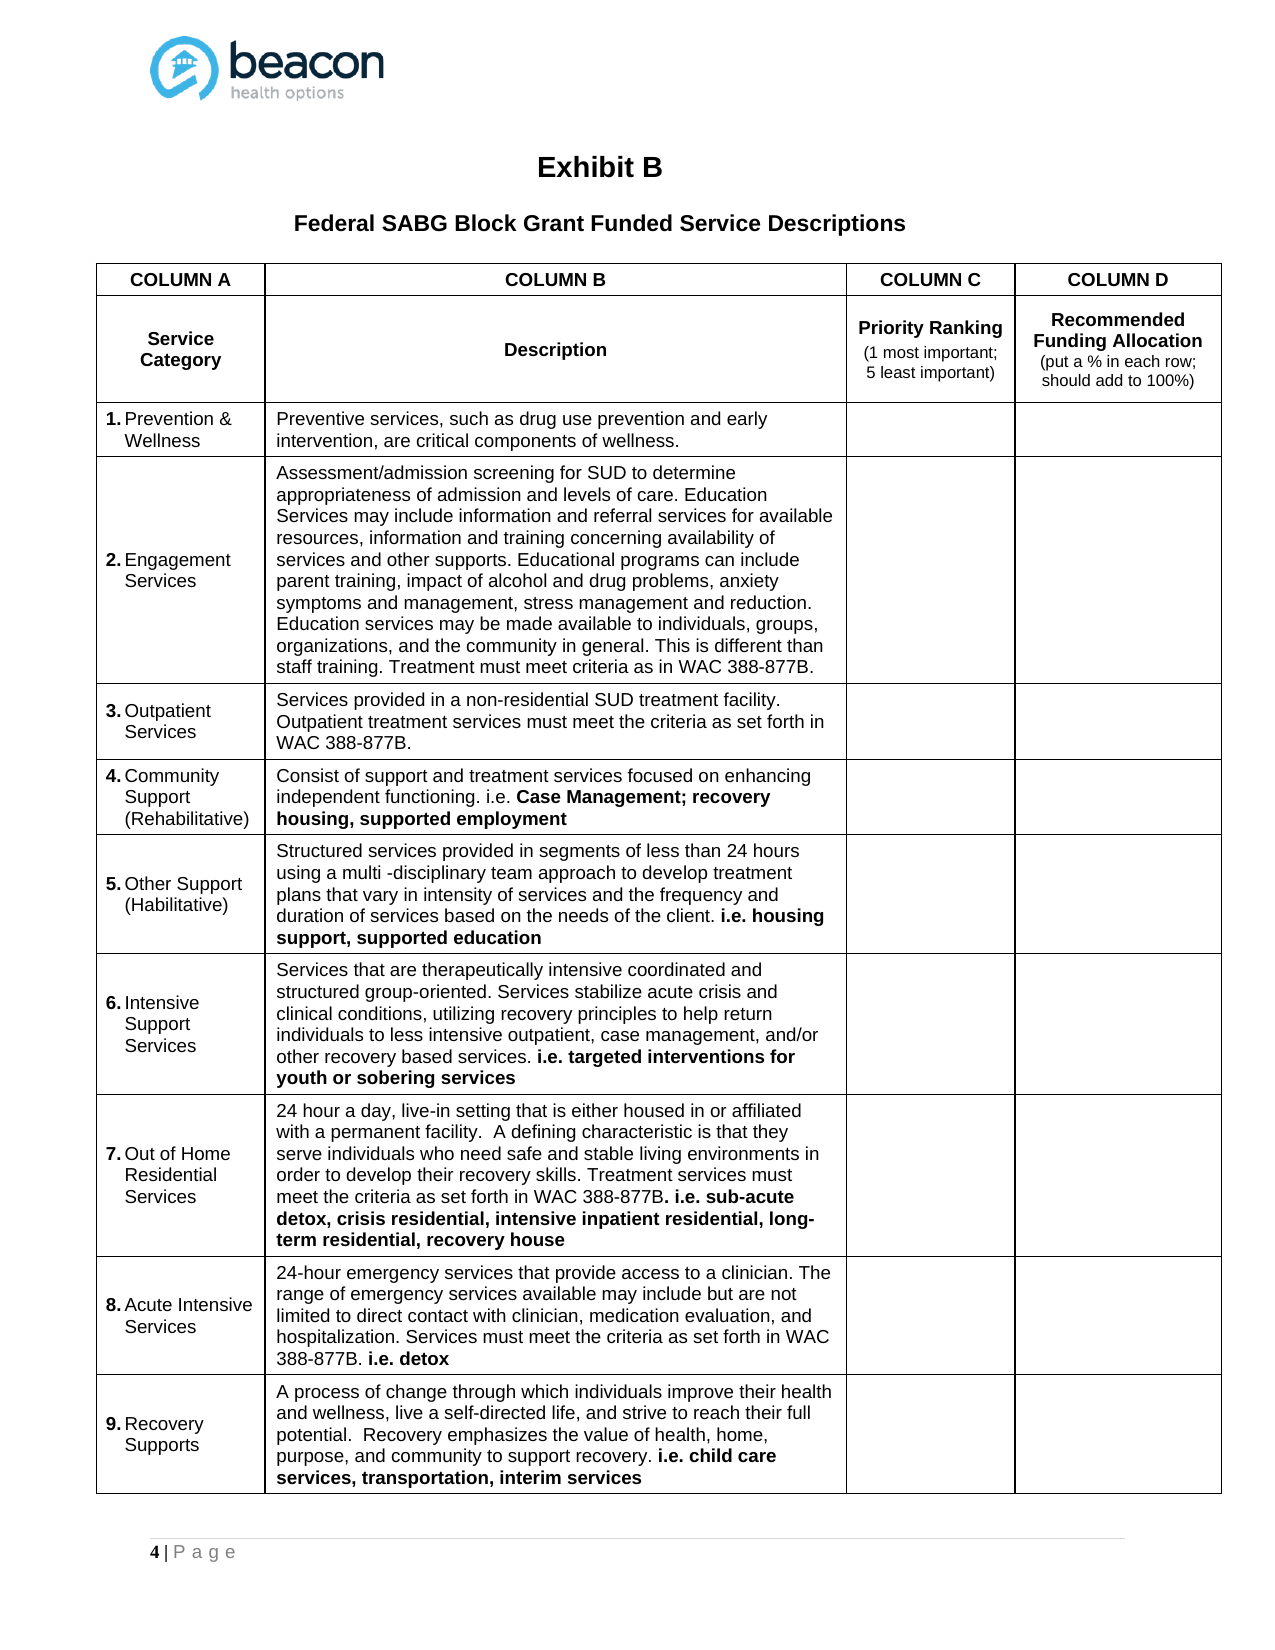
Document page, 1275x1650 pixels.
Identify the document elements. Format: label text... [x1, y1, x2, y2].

table_cell Out of Home Residential Services [97, 1095, 264, 1256]
table_cell Recommended Funding Allocation (put a % in each row; should add to 100%) [1016, 296, 1221, 402]
table_cell [847, 403, 1014, 456]
table_cell [847, 760, 1014, 834]
table_cell [847, 954, 1014, 1093]
table_cell [847, 1095, 1014, 1256]
table_cell Outpatient Services [97, 684, 264, 758]
table_cell Preventive services, such as drug use prevention and early intervention, are critical components of wellness. [266, 403, 846, 456]
table_cell Intensive Support Services [97, 954, 264, 1093]
table_cell [847, 1257, 1014, 1374]
table_cell Services that are therapeutically intensive coordinated and structured group-oriented. Services stabilize acute crisis and clinical conditions, utilizing recovery principles to help return individuals to less intensive outpatient, case management, and/or other recovery based services. i.e. targeted interventions for youth or sobering services [266, 954, 846, 1093]
table_cell [1016, 457, 1221, 683]
table_cell Structured services provided in segments of less than 24 hours using a multi -disciplinary team approach to develop treatment plans that vary in intensity of services and the frequency and duration of services based on the needs of the client. i.e. housing support, supported education [266, 835, 846, 953]
table_header COLUMN C [847, 264, 1014, 295]
table_cell Acute Intensive Services [97, 1257, 264, 1374]
table_cell [847, 835, 1014, 953]
table_cell Description [266, 296, 846, 402]
table_cell Service Category [97, 296, 264, 402]
table_cell Consist of support and treatment services focused on enhancing independent functioning. i.e. Case Management; recovery housing, supported employment [266, 760, 846, 834]
table_cell [1016, 1375, 1221, 1493]
table_cell Community Support (Rehabilitative) [97, 760, 264, 834]
text Exhibit B [150, 150, 1050, 183]
picture [150, 36, 384, 101]
table_cell [1016, 1095, 1221, 1256]
table_cell [1016, 403, 1221, 456]
table_cell Recovery Supports [97, 1375, 264, 1493]
table_cell [847, 684, 1014, 758]
table_cell [847, 1375, 1014, 1493]
table_cell [1016, 760, 1221, 834]
table_header COLUMN B [266, 264, 846, 295]
table_header COLUMN A [97, 264, 264, 295]
table_cell [847, 457, 1014, 683]
table_cell A process of change through which individuals improve their health and wellness, live a self-directed life, and strive to reach their full potential. Recovery emphasizes the value of health, home, purpose, and community to support recovery. i.e. child care services, transportation, interim services [266, 1375, 846, 1493]
table_cell Priority Ranking (1 most important; 5 least important) [847, 296, 1014, 402]
table_cell Services provided in a non-residential SUD treatment facility. Outpatient treatment services must meet the criteria as set forth in WAC 388-877B. [266, 684, 846, 758]
text Federal SABG Block Grant Funded Service Descriptions [150, 210, 1050, 236]
table_cell 24 hour a day, live-in setting that is either housed in or affiliated with a permanent facility. A defining characteristic is that they serve individuals who need safe and stable living environments in order to develop their recovery skills. Treatment services must meet the criteria as set forth in WAC 388-877B. i.e. sub-acute detox, crisis residential, intensive inpatient residential, long-term residential, recovery house [266, 1095, 846, 1256]
table_header COLUMN D [1016, 264, 1221, 295]
table_cell 24-hour emergency services that provide access to a clinician. The range of emergency services available may include but are not limited to direct contact with clinician, medication evaluation, and hospitalization. Services must meet the criteria as set forth in WAC 388-877B. i.e. detox [266, 1257, 846, 1374]
table_cell Prevention & Wellness [97, 403, 264, 456]
table_cell [1016, 954, 1221, 1093]
table_cell [1016, 835, 1221, 953]
table_cell Other Support (Habilitative) [97, 835, 264, 953]
table_cell [1016, 1257, 1221, 1374]
table_cell Assessment/admission screening for SUD to determine appropriateness of admission and levels of care. Education Services may include information and referral services for available resources, information and training concerning availability of services and other supports. Educational programs can include parent training, impact of alcohol and drug problems, anxiety symptoms and management, stress management and reduction. Education services may be made available to individuals, groups, organizations, and the community in general. This is different than staff training. Treatment must meet criteria as in WAC 388-877B. [266, 457, 846, 683]
table_cell Engagement Services [97, 457, 264, 683]
table_cell [1016, 684, 1221, 758]
